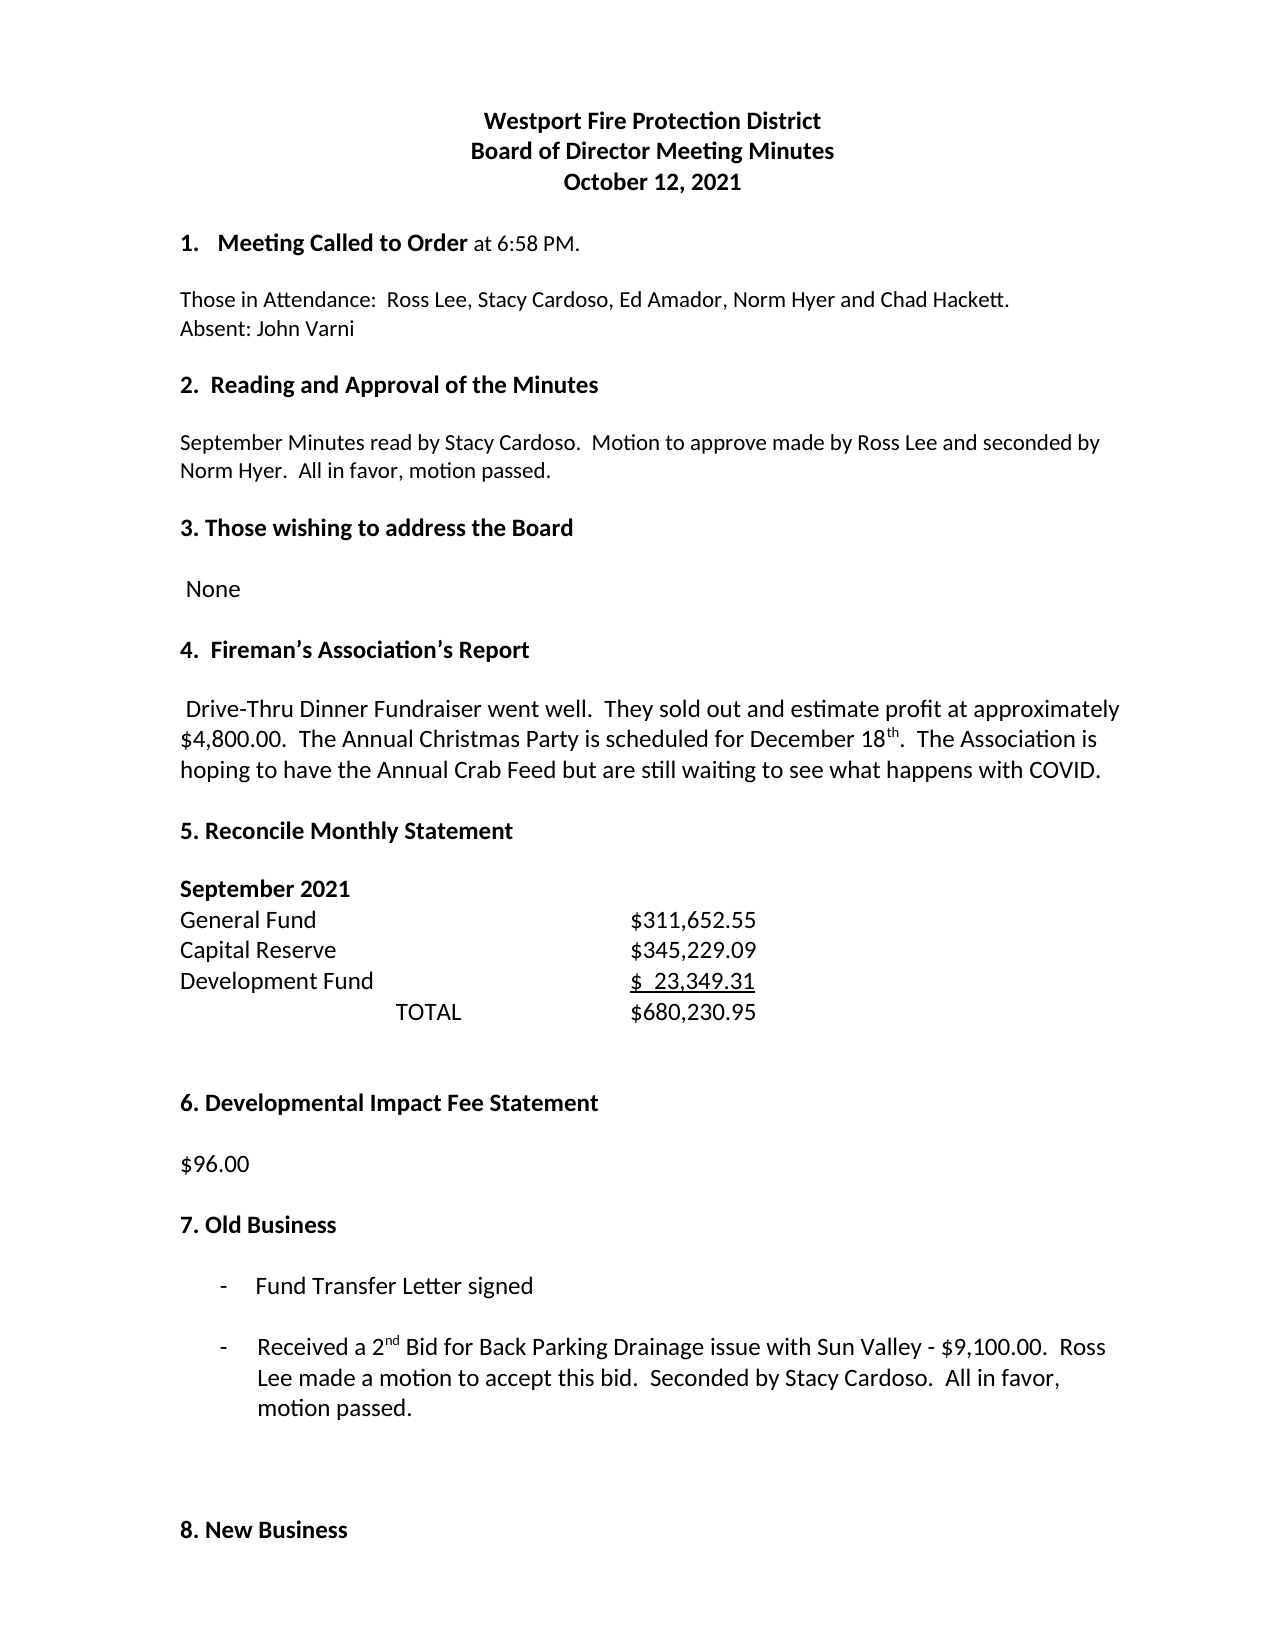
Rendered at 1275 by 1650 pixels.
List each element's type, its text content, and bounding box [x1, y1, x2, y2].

text October 12, 2021 [180, 166, 1125, 197]
text 8. New Business [180, 1514, 1125, 1545]
text 5. Reconcile Monthly Statement [180, 815, 1125, 846]
text None [180, 573, 1125, 604]
text Drive-Thru Dinner Fundraiser went well. They sold out and estimate profit at approximately $4,800.00. The Annual Christmas Party is scheduled for December 18th. The Association is hoping to have the Annual Crab Feed but are still waiting to see what happens with COVID. [180, 693, 1125, 784]
text Board of Director Meeting Minutes [180, 136, 1125, 166]
text 2. Reading and Approval of the Minutes [180, 370, 1125, 400]
text General Fund $311,652.55 [180, 904, 1125, 934]
text September 2021 [180, 873, 1125, 904]
text Westport Fire Protection District [180, 105, 1125, 136]
text 6. Developmental Impact Fee Statement [180, 1087, 1125, 1118]
text 4. Fireman’s Association’s Report [180, 634, 1125, 665]
text Development Fund $ 23,349.31 [180, 965, 1125, 996]
text $96.00 [180, 1148, 1125, 1179]
text Those in Attendance: Ross Lee, Stacy Cardoso, Ed Amador, Norm Hyer and Chad Hackett. [180, 286, 1125, 314]
text September Minutes read by Stacy Cardoso. Motion to approve made by Ross Lee and seconded by Norm Hyer. All in favor, motion passed. [180, 428, 1125, 484]
text TOTAL $680,230.95 [180, 996, 1125, 1026]
text - Fund Transfer Letter signed [180, 1270, 1125, 1301]
text Absent: John Varni [180, 314, 1125, 342]
list Received a 2nd Bid for Back Parking Drainage issue with Sun Valley - $9,100.00. Ross Lee made a motion to accept this bid. Seconded by Stacy Cardoso. All in favor, motion passed. [219, 1331, 1125, 1423]
text Capital Reserve $345,229.09 [180, 934, 1125, 965]
text 3. Those wishing to address the Board [180, 512, 1125, 543]
text 7. Old Business [180, 1209, 1125, 1240]
list Meeting Called to Order at 6:58 PM. [180, 227, 1125, 258]
